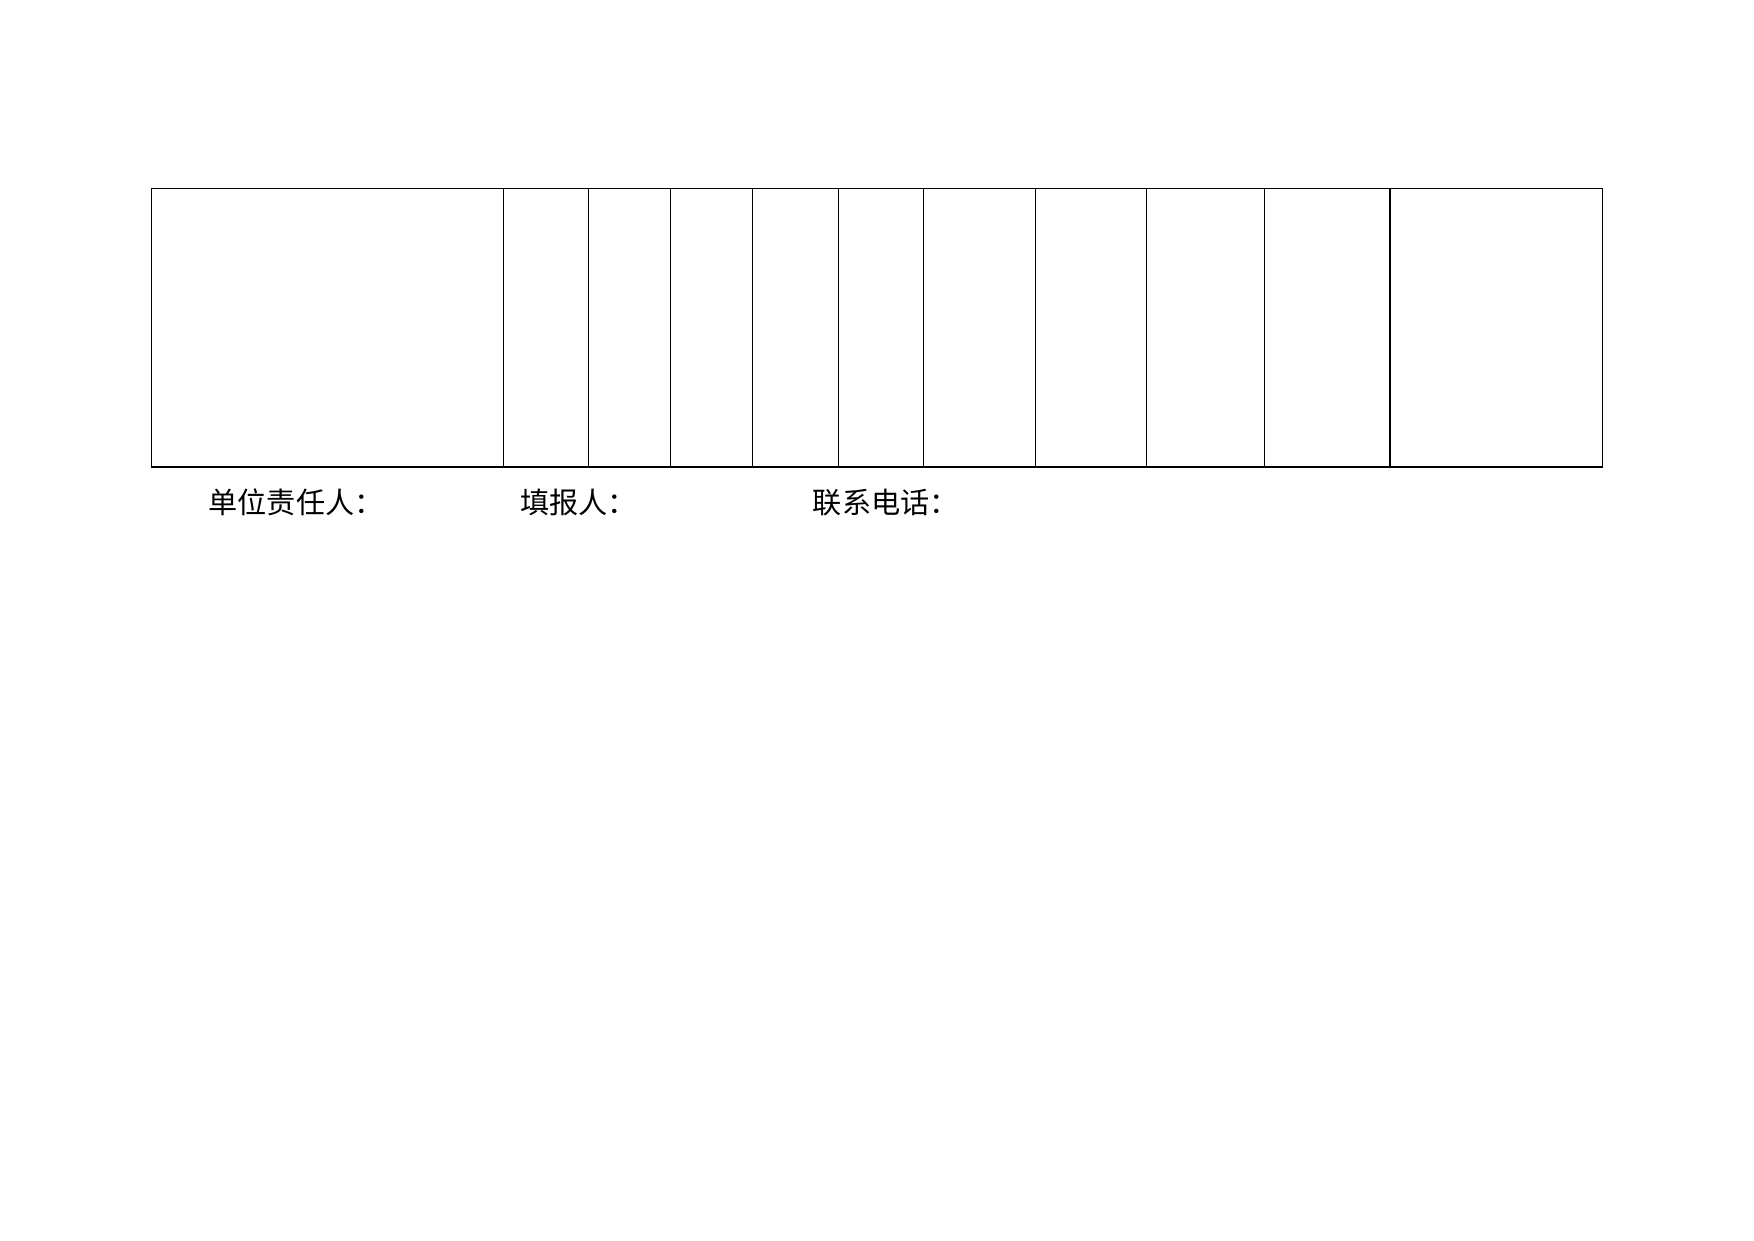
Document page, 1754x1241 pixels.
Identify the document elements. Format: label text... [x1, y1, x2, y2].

text 单位责任人： 填报人： 联系电话： [150, 467, 1604, 534]
table_cell [671, 189, 752, 466]
table_cell [1391, 189, 1602, 466]
table_cell [924, 189, 1035, 466]
table_cell [1036, 189, 1146, 466]
table_cell [152, 189, 503, 466]
table_cell [839, 189, 923, 466]
table_cell [1147, 189, 1264, 466]
table_cell [504, 189, 588, 466]
table_cell [1265, 189, 1389, 466]
table_cell [589, 189, 670, 466]
table_cell [753, 189, 838, 466]
